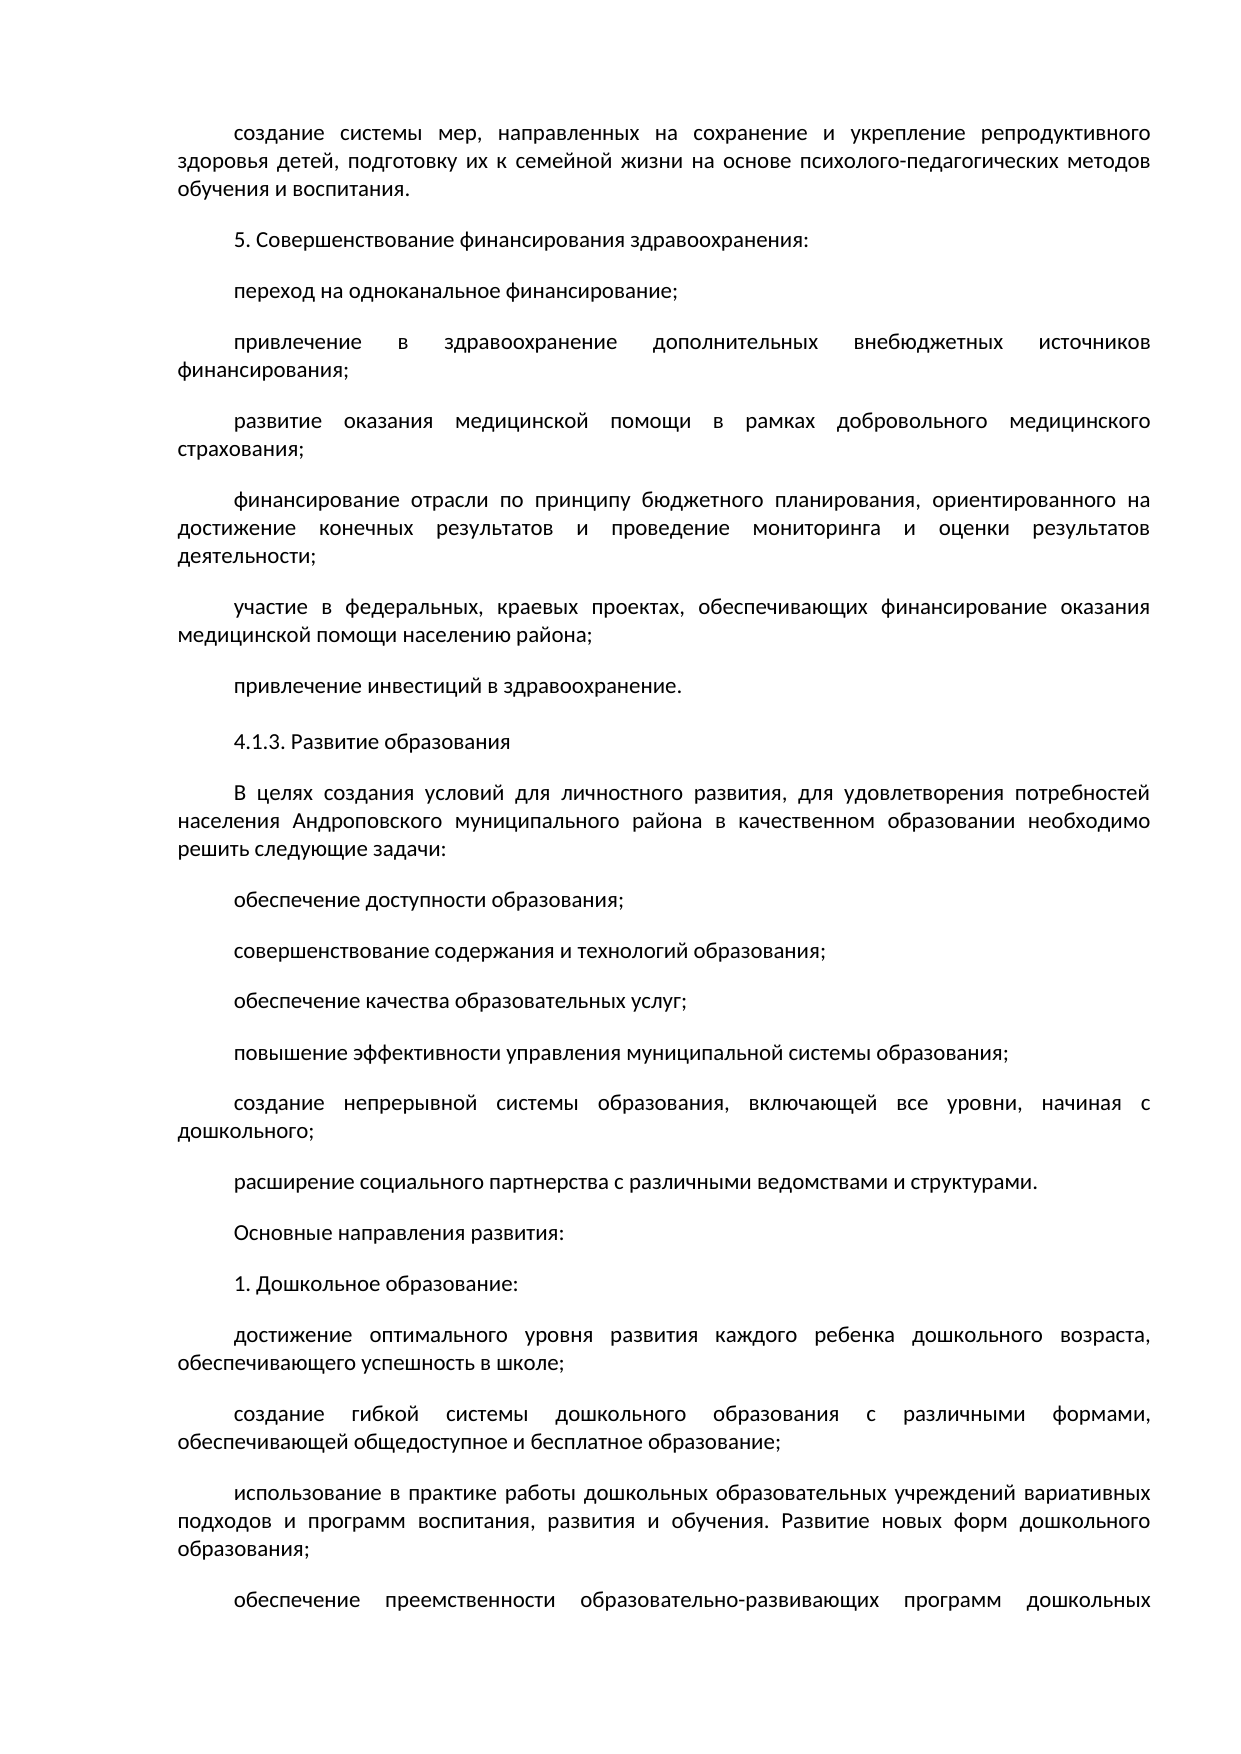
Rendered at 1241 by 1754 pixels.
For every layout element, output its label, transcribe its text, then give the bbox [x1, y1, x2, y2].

text участие в федеральных, краевых проектах, обеспечивающих финансирование оказания медицинской помощи населению района; [177, 592, 1152, 648]
text 4.1.3. Развитие образования [177, 727, 1152, 755]
text развитие оказания медицинской помощи в рамках добровольного медицинского страхования; [177, 406, 1152, 462]
text расширение социального партнерства с различными ведомствами и структурами. [177, 1167, 1152, 1196]
text привлечение в здравоохранение дополнительных внебюджетных источников финансирования; [177, 327, 1152, 383]
text привлечение инвестиций в здравоохранение. [177, 671, 1152, 699]
text создание гибкой системы дошкольного образования с различными формами, обеспечивающей общедоступное и бесплатное образование; [177, 1399, 1152, 1455]
text 1. Дошкольное образование: [177, 1269, 1152, 1297]
text переход на одноканальное финансирование; [177, 276, 1152, 304]
text повышение эффективности управления муниципальной системы образования; [177, 1038, 1152, 1066]
text обеспечение доступности образования; [177, 885, 1152, 913]
text Основные направления развития: [177, 1218, 1152, 1246]
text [177, 1585, 1152, 1613]
text достижение оптимального уровня развития каждого ребенка дошкольного возраста, обеспечивающего успешность в школе; [177, 1320, 1152, 1376]
text использование в практике работы дошкольных образовательных учреждений вариативных подходов и программ воспитания, развития и обучения. Развитие новых форм дошкольного образования; [177, 1478, 1152, 1562]
text создание системы мер, направленных на сохранение и укрепление репродуктивного здоровья детей, подготовку их к семейной жизни на основе психолого-педагогических методов обучения и воспитания. [177, 118, 1152, 202]
text совершенствование содержания и технологий образования; [177, 936, 1152, 964]
text финансирование отрасли по принципу бюджетного планирования, ориентированного на достижение конечных результатов и проведение мониторинга и оценки результатов деятельности; [177, 485, 1152, 569]
text 5. Совершенствование финансирования здравоохранения: [177, 225, 1152, 253]
text В целях создания условий для личностного развития, для удовлетворения потребностей населения Андроповского муниципального района в качественном образовании необходимо решить следующие задачи: [177, 778, 1152, 862]
text обеспечение качества образовательных услуг; [177, 987, 1152, 1015]
text создание непрерывной системы образования, включающей все уровни, начиная с дошкольного; [177, 1088, 1152, 1144]
